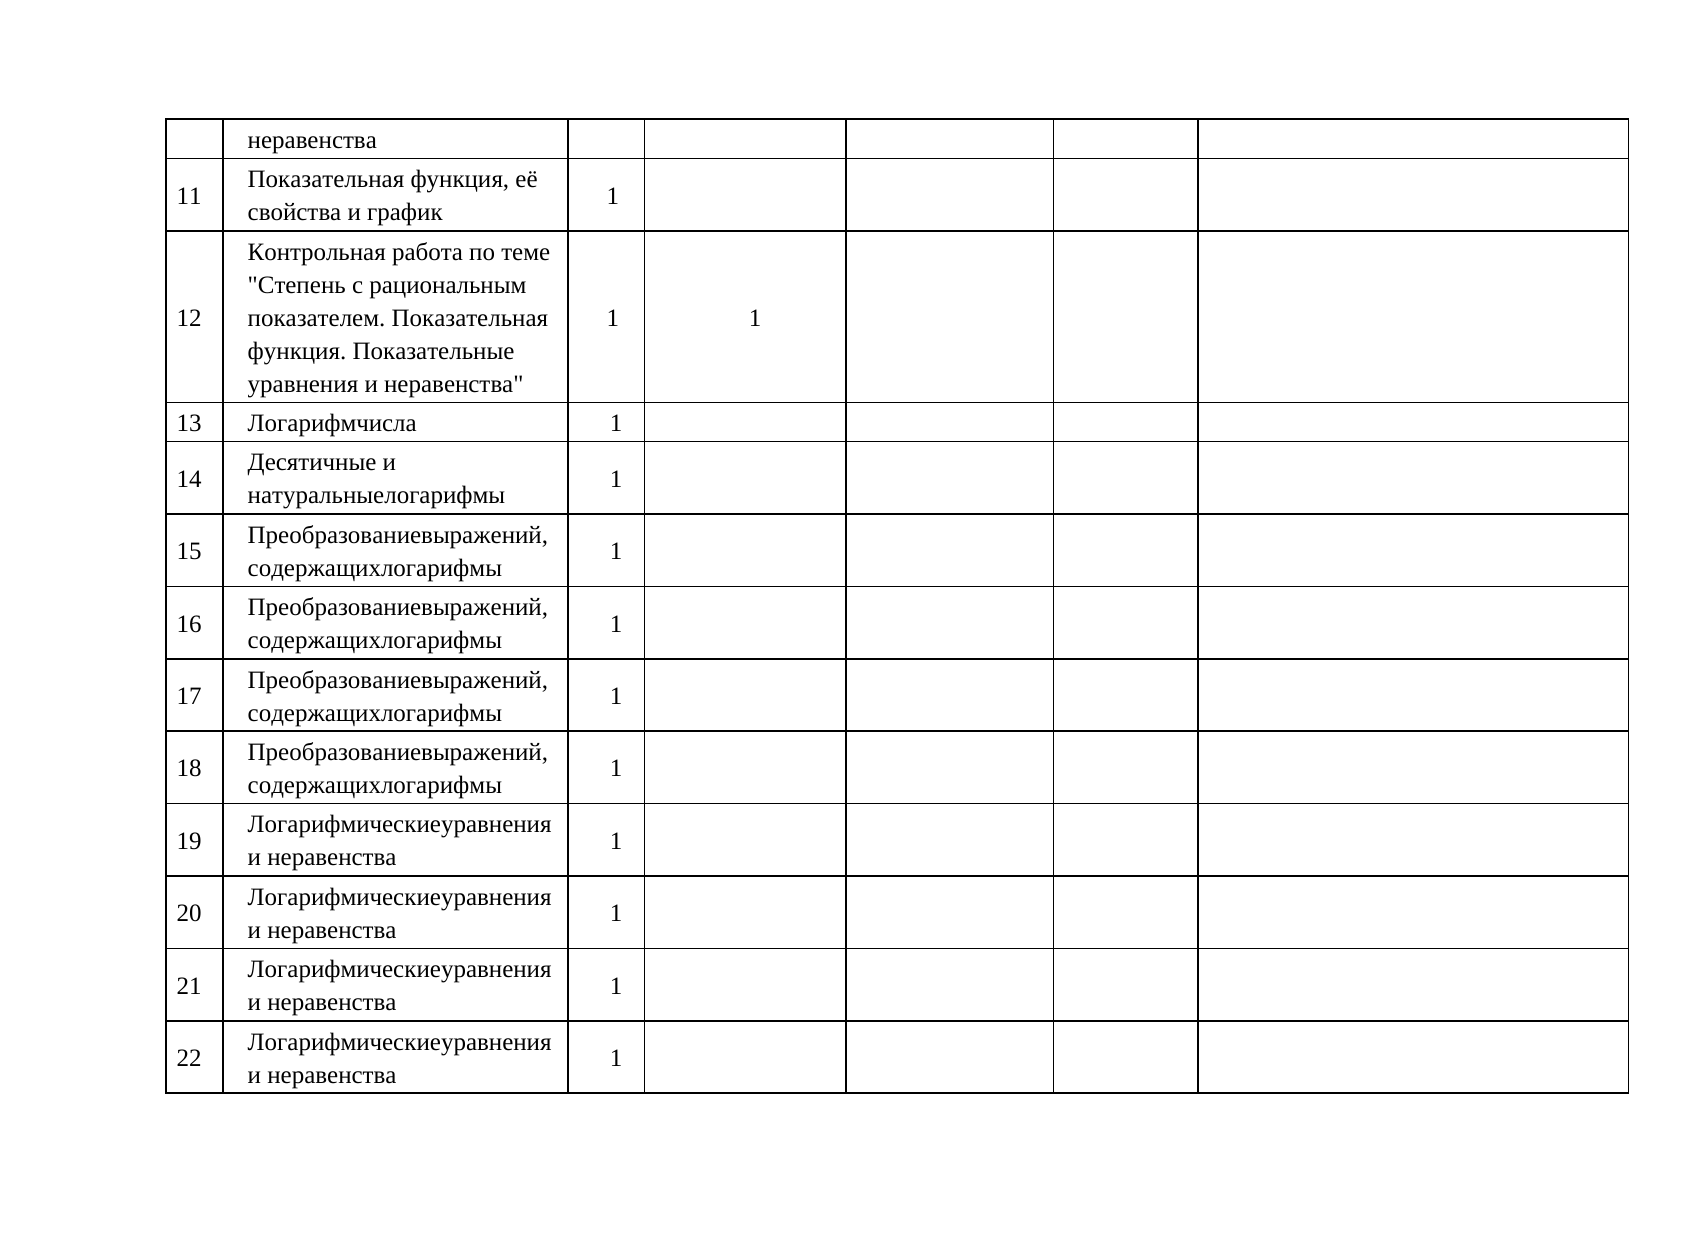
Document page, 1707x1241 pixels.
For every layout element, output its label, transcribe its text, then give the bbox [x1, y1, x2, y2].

table_cell Показательная функция, её свойства и график [224, 159, 567, 230]
table_cell [1054, 159, 1197, 230]
table_cell 1 [569, 442, 644, 513]
table_cell [1054, 232, 1197, 401]
table_cell [1199, 660, 1628, 730]
table_cell [847, 515, 1053, 586]
table_cell 1 [569, 660, 644, 730]
table_cell [645, 1022, 845, 1092]
table_cell [1054, 804, 1197, 875]
table_cell Логарифмическиеуравнения и неравенства [224, 804, 567, 875]
table_cell [1054, 949, 1197, 1020]
table_cell [847, 732, 1053, 803]
table_cell 22 [167, 1022, 222, 1092]
table_cell [1054, 442, 1197, 513]
table_cell [1199, 1022, 1628, 1092]
table_cell [847, 949, 1053, 1020]
table_cell [847, 159, 1053, 230]
table_cell 1 [569, 120, 644, 157]
table_cell 15 [167, 515, 222, 586]
table_cell 1 [569, 232, 644, 401]
table_cell [847, 804, 1053, 875]
table_cell [1054, 515, 1197, 586]
table_cell [1054, 587, 1197, 658]
table_cell 1 [645, 232, 845, 401]
table_cell [645, 159, 845, 230]
table_cell 16 [167, 587, 222, 658]
table_cell Преобразованиевыражений, содержащихлогарифмы [224, 515, 567, 586]
table_cell 1 [569, 403, 644, 441]
table_cell [1199, 403, 1628, 441]
table_cell [1199, 732, 1628, 803]
table_cell [1054, 1022, 1197, 1092]
table_cell [1054, 877, 1197, 947]
table_cell 1 [569, 732, 644, 803]
table_cell 13 [167, 403, 222, 441]
table_cell 17 [167, 660, 222, 730]
table_cell [1054, 120, 1197, 157]
table_cell [1199, 442, 1628, 513]
table_cell 14 [167, 442, 222, 513]
table_cell [1054, 732, 1197, 803]
table_cell [847, 877, 1053, 947]
table_cell [1199, 159, 1628, 230]
table_cell 1 [569, 804, 644, 875]
table_cell [645, 660, 845, 730]
table_cell 19 [167, 804, 222, 875]
table_cell 1 [569, 515, 644, 586]
table_cell [645, 949, 845, 1020]
table_cell [847, 120, 1053, 157]
table_cell 1 [569, 877, 644, 947]
table_cell [1199, 587, 1628, 658]
table_cell [847, 1022, 1053, 1092]
table_cell [645, 877, 845, 947]
table_cell Логарифмчисла [224, 403, 567, 441]
table_cell 1 [569, 587, 644, 658]
table_cell Преобразованиевыражений, содержащихлогарифмы [224, 660, 567, 730]
table_cell [1199, 804, 1628, 875]
table_cell [847, 442, 1053, 513]
table_cell [1054, 660, 1197, 730]
table_cell [1199, 515, 1628, 586]
table_cell 18 [167, 732, 222, 803]
table_cell [847, 403, 1053, 441]
table_cell [1199, 877, 1628, 947]
table_cell [1199, 120, 1628, 157]
table_cell 21 [167, 949, 222, 1020]
table_cell [847, 587, 1053, 658]
table_cell [645, 403, 845, 441]
table_cell Логарифмическиеуравнения и неравенства [224, 949, 567, 1020]
table_cell [1199, 232, 1628, 401]
table_cell [645, 732, 845, 803]
table_cell Логарифмическиеуравнения и неравенства [224, 1022, 567, 1092]
table_cell 1 [569, 1022, 644, 1092]
table_cell 10 [167, 120, 222, 157]
table_cell Контрольная работа по теме "Степень с рациональным показателем. Показательная функция. Показательные уравнения и неравенства" [224, 232, 567, 401]
table_cell 20 [167, 877, 222, 947]
table_cell [1054, 403, 1197, 441]
table_cell [645, 442, 845, 513]
table_cell [847, 232, 1053, 401]
table_cell [645, 515, 845, 586]
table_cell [224, 120, 567, 157]
table_cell Преобразованиевыражений, содержащихлогарифмы [224, 732, 567, 803]
table_cell 1 [569, 159, 644, 230]
table_cell Преобразованиевыражений, содержащихлогарифмы [224, 587, 567, 658]
table_cell [847, 660, 1053, 730]
table_cell Логарифмическиеуравнения и неравенства [224, 877, 567, 947]
table_cell Десятичные и натуральныелогарифмы [224, 442, 567, 513]
table_cell 12 [167, 232, 222, 401]
table_cell [645, 804, 845, 875]
table_cell [645, 587, 845, 658]
table_cell [1199, 949, 1628, 1020]
table_cell 11 [167, 159, 222, 230]
table_cell [645, 120, 845, 157]
table_cell 1 [569, 949, 644, 1020]
